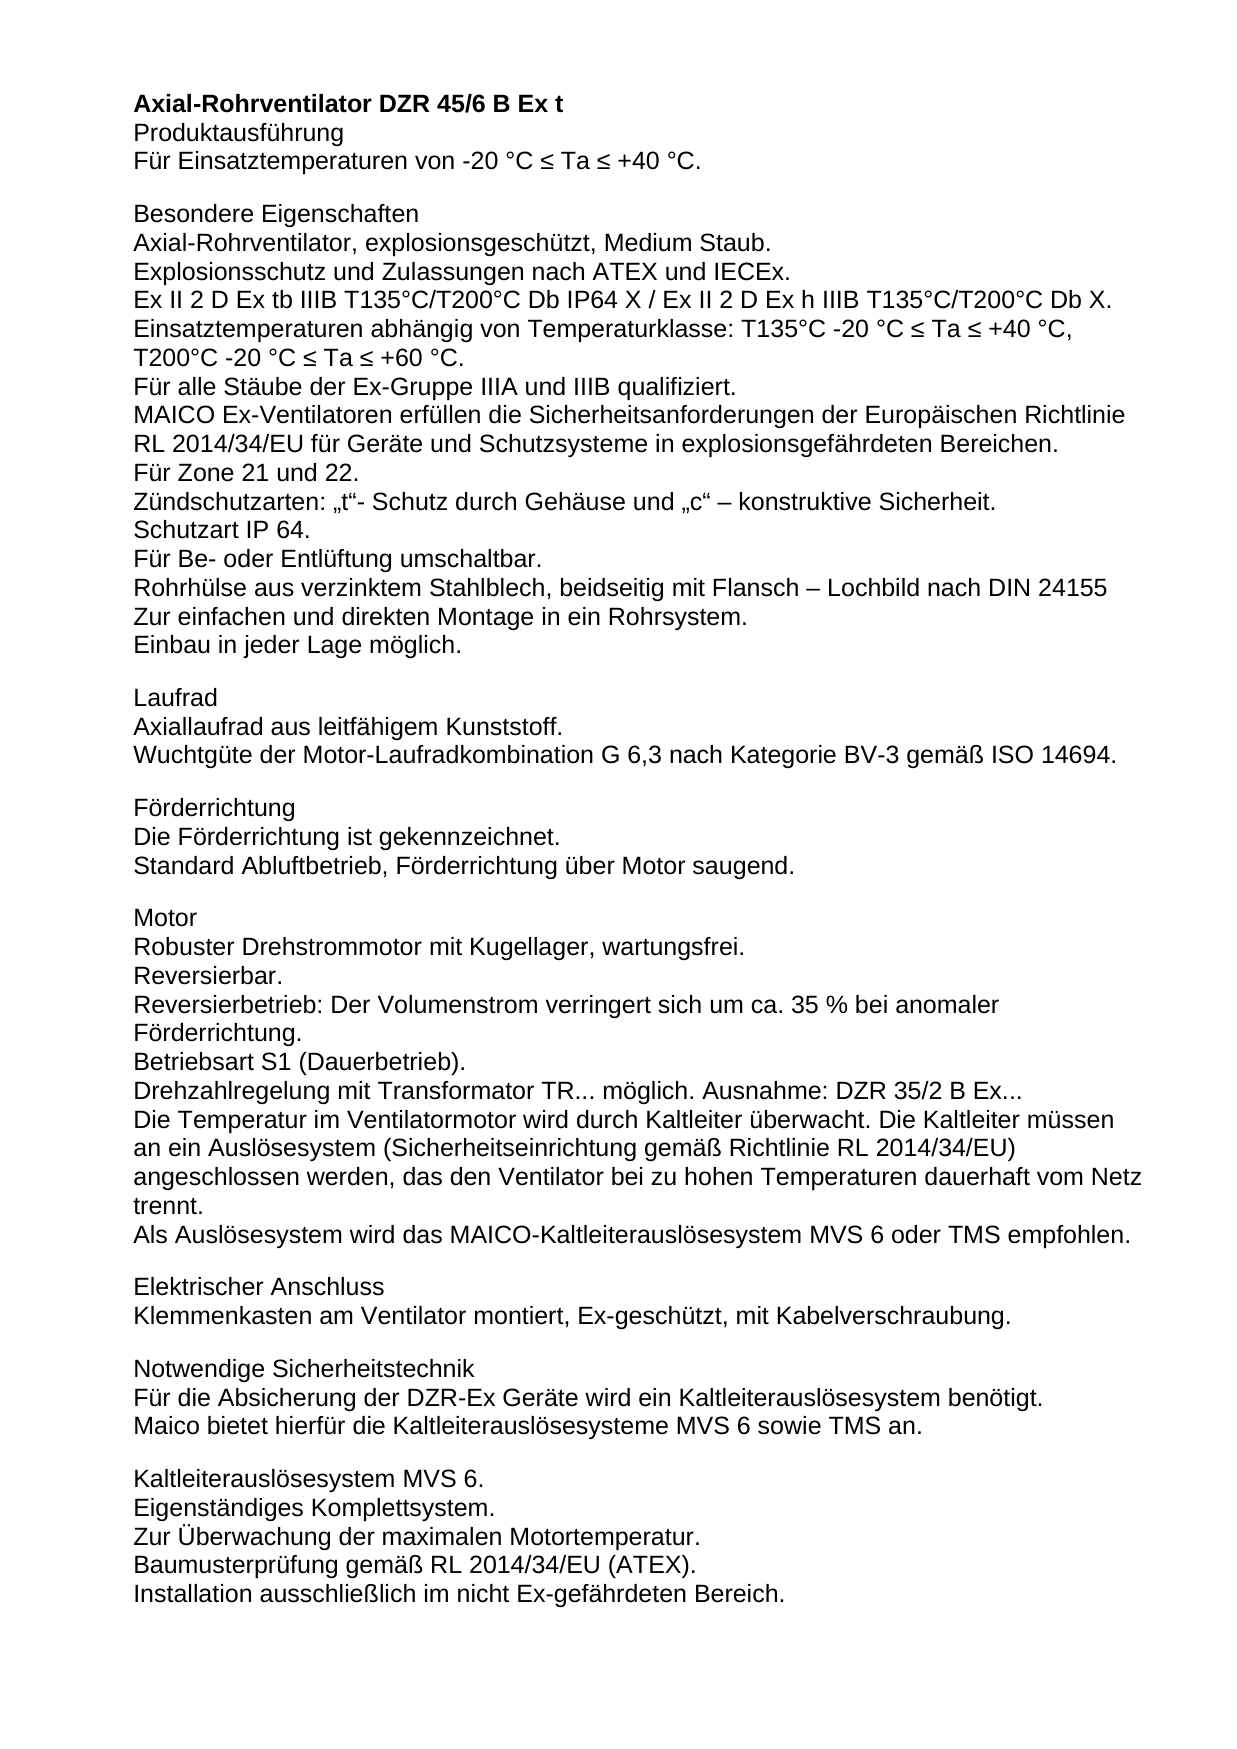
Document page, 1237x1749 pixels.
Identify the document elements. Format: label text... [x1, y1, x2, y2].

text Für die Absicherung der DZR-Ex Geräte wird ein Kaltleiterauslösesystem benötigt. [133, 1382, 1148, 1411]
text Zündschutzarten: „t“- Schutz durch Gehäuse und „c“ – konstruktive Sicherheit. [133, 486, 1148, 515]
text Die Temperatur im Ventilatormotor wird durch Kaltleiter überwacht. Die Kaltleiter müssen an ein Auslösesystem (Sicherheitseinrichtung gemäß Richtlinie RL 2014/34/EU) angeschlossen werden, das den Ventilator bei zu hohen Temperaturen dauerhaft vom Netz trennt. [133, 1104, 1148, 1219]
text Betriebsart S1 (Dauerbetrieb). [133, 1047, 1148, 1076]
text Besondere Eigenschaften [133, 199, 1148, 228]
text Robuster Drehstrommotor mit Kugellager, wartungsfrei. [133, 932, 1148, 961]
text Reversierbetrieb: Der Volumenstrom verringert sich um ca. 35 % bei anomaler Förderrichtung. [133, 989, 1148, 1047]
text Schutzart IP 64. [133, 515, 1148, 544]
text Für Be- oder Entlüftung umschaltbar. [133, 544, 1148, 573]
text Kaltleiterauslösesystem MVS 6. [133, 1464, 1148, 1493]
text Für Zone 21 und 22. [133, 458, 1148, 486]
text Axial-Rohrventilator, explosionsgeschützt, Medium Staub. [133, 228, 1148, 256]
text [133, 1521, 1148, 1550]
text Notwendige Sicherheitstechnik [133, 1354, 1148, 1382]
text MAICO Ex-Ventilatoren erfüllen die Sicherheitsanforderungen der Europäischen Richtlinie RL 2014/34/EU für Geräte und Schutzsysteme in explosionsgefährdeten Bereichen. [133, 400, 1148, 458]
text Motor [133, 903, 1148, 932]
text Zur einfachen und direkten Montage in ein Rohrsystem. [133, 601, 1148, 630]
text Rohrhülse aus verzinktem Stahlblech, beidseitig mit Flansch – Lochbild nach DIN 24155 [133, 573, 1148, 601]
text Axial-Rohrventilator DZR 45/6 B Ex t [133, 89, 1148, 117]
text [133, 1550, 1148, 1579]
text Laufrad [133, 683, 1148, 712]
text Axiallaufrad aus leitfähigem Kunststoff. [133, 712, 1148, 740]
text Produktausführung [133, 117, 1148, 146]
text Wuchtgüte der Motor-Laufradkombination G 6,3 nach Kategorie BV-3 gemäß ISO 14694. [133, 740, 1148, 769]
text Für alle Stäube der Ex-Gruppe IIIA und IIIB qualifiziert. [133, 371, 1148, 400]
text Klemmenkasten am Ventilator montiert, Ex-geschützt, mit Kabelverschraubung. [133, 1301, 1148, 1330]
text Maico bietet hierfür die Kaltleiterauslösesysteme MVS 6 sowie TMS an. [133, 1411, 1148, 1440]
text Elektrischer Anschluss [133, 1272, 1148, 1301]
text Eigenständiges Komplettsystem. [133, 1493, 1148, 1521]
text Einbau in jeder Lage möglich. [133, 630, 1148, 659]
text Explosionsschutz und Zulassungen nach ATEX und IECEx. [133, 256, 1148, 285]
text Installation ausschließlich im nicht Ex-gefährdeten Bereich. [133, 1579, 1148, 1608]
text Drehzahlregelung mit Transformator TR... möglich. Ausnahme: DZR 35/2 B Ex... [133, 1076, 1148, 1104]
text Als Auslösesystem wird das MAICO-Kaltleiterauslösesystem MVS 6 oder TMS empfohlen. [133, 1219, 1148, 1248]
text Ex II 2 D Ex tb IIIB T135°C/T200°C Db IP64 X / Ex II 2 D Ex h IIIB T135°C/T200°C Db X. [133, 285, 1148, 314]
text Standard Abluftbetrieb, Förderrichtung über Motor saugend. [133, 851, 1148, 879]
text Reversierbar. [133, 961, 1148, 989]
text Für Einsatztemperaturen von -20 °C ≤ Ta ≤ +40 °C. [133, 146, 1148, 175]
text Einsatztemperaturen abhängig von Temperaturklasse: T135°C -20 °C ≤ Ta ≤ +40 °C, T200°C -20 °C ≤ Ta ≤ +60 °C. [133, 314, 1148, 371]
text Die Förderrichtung ist gekennzeichnet. [133, 822, 1148, 851]
text Förderrichtung [133, 793, 1148, 822]
